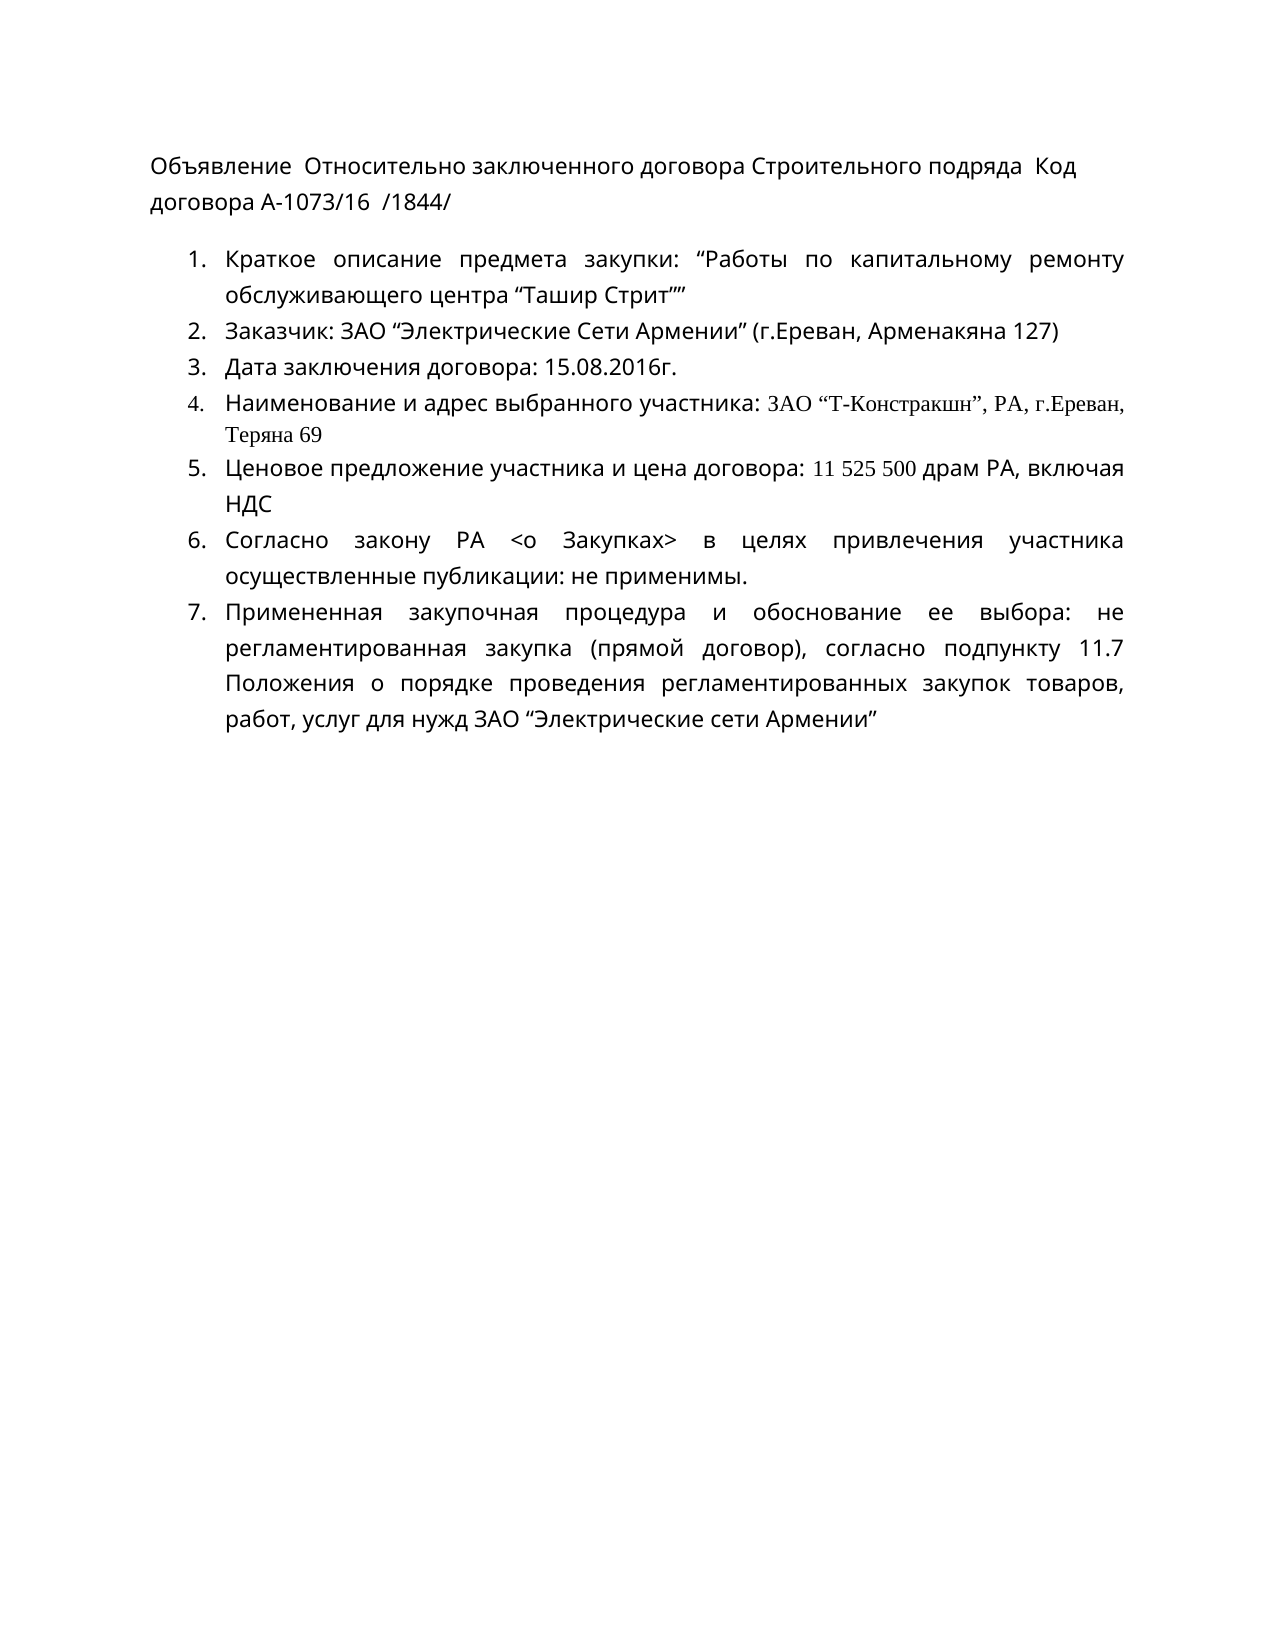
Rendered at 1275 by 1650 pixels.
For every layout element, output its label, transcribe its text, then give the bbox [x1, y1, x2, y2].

list Краткое описание предмета закупки: “Работы по капитальному ремонту обслуживающего центра “Ташир Стрит”” [187, 243, 1125, 310]
list Наименование и адрес выбранного участника: ЗАО “Т-Констракшн”, РА, г.Ереван, Теряна 69 [187, 386, 1125, 448]
list Примененная закупочная процедура и обоснование ее выбора: не регламентированная закупка (прямой договор), согласно подпункту 11.7 Положения о порядке проведения регламентированных закупок товаров, работ, услуг для нужд ЗАО “Электрические сети Армении” [187, 596, 1125, 734]
list Согласно закону РА <о Закупках> в целях привлечения участника осуществленные публикации: не применимы. [187, 524, 1125, 591]
text Объявление Относительно заключенного договора Строительного подряда Код договора А-1073/16 /1844/ [150, 150, 1125, 217]
list Дата заключения договора: 15.08.2016г. [187, 351, 1125, 382]
list Заказчик: ЗАО “Электрические Сети Армении” (г.Ереван, Арменакяна 127) [187, 314, 1125, 346]
list Ценовое предложение участника и цена договора: 11 525 500 драм РА, включая НДС [187, 452, 1125, 519]
